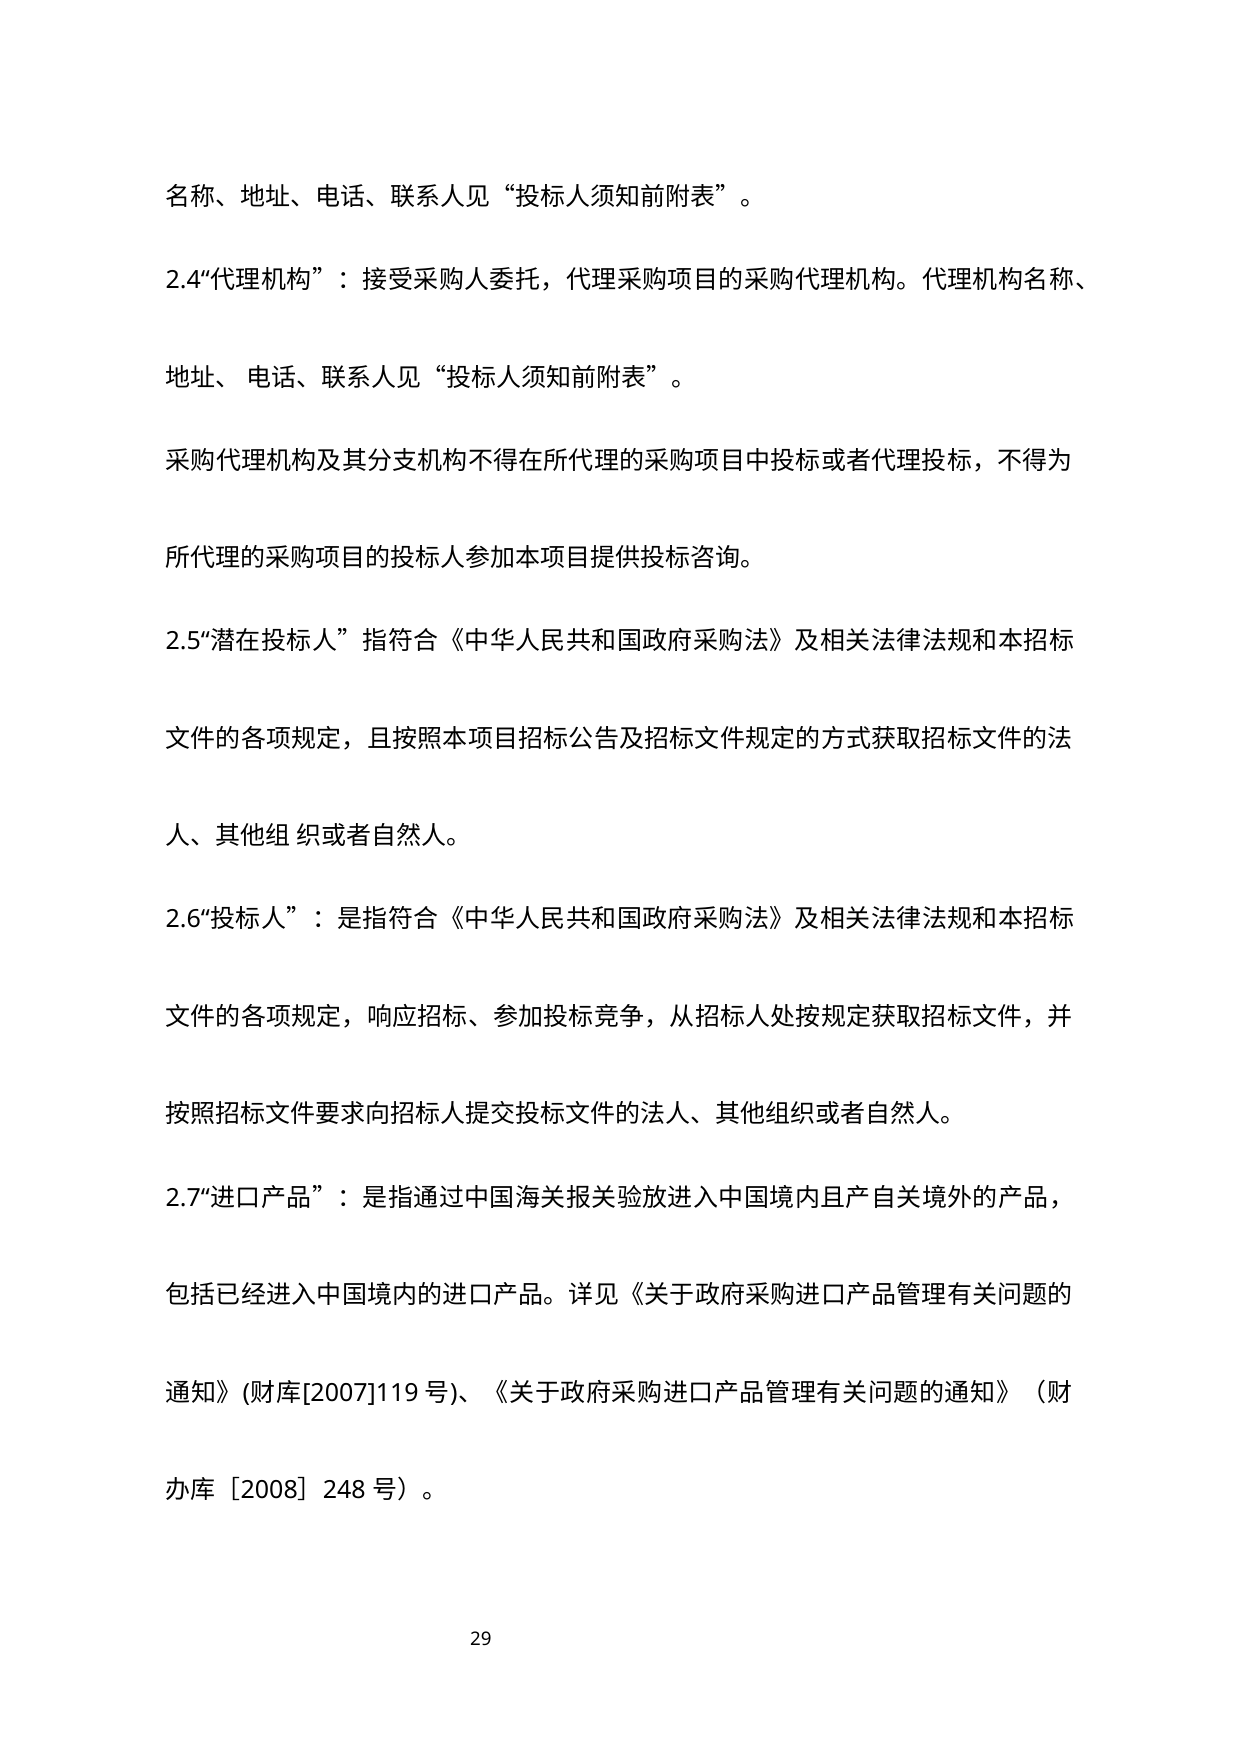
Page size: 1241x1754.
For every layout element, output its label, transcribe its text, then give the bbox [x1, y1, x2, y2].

text 采购代理机构及其分支机构不得在所代理的采购项目中投标或者代理投标，不得为所代理的采购项目的投标人参加本项目提供投标咨询。 [165, 426, 1075, 588]
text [165, 162, 1075, 227]
text 2.5“潜在投标人”指符合《中华人民共和国政府采购法》及相关法律法规和本招标文件的各项规定，且按照本项目招标公告及招标文件规定的方式获取招标文件的法人、其他组 织或者自然人。 [165, 606, 1075, 866]
text 2.4“代理机构”：接受采购人委托，代理采购项目的采购代理机构。代理机构名称、地址、 电话、联系人见“投标人须知前附表”。 [165, 245, 1075, 408]
text 2.6“投标人”：是指符合《中华人民共和国政府采购法》及相关法律法规和本招标文件的各项规定，响应招标、参加投标竞争，从招标人处按规定获取招标文件，并按照招标文件要求向招标人提交投标文件的法人、其他组织或者自然人。 [165, 884, 1075, 1144]
text 2.7“进口产品”：是指通过中国海关报关验放进入中国境内且产自关境外的产品，包括已经进入中国境内的进口产品。详见《关于政府采购进口产品管理有关问题的通知》(财库[2007]119号)、《关于政府采购进口产品管理有关问题的通知》（财办库［2008］248 号）。 [165, 1163, 1075, 1520]
